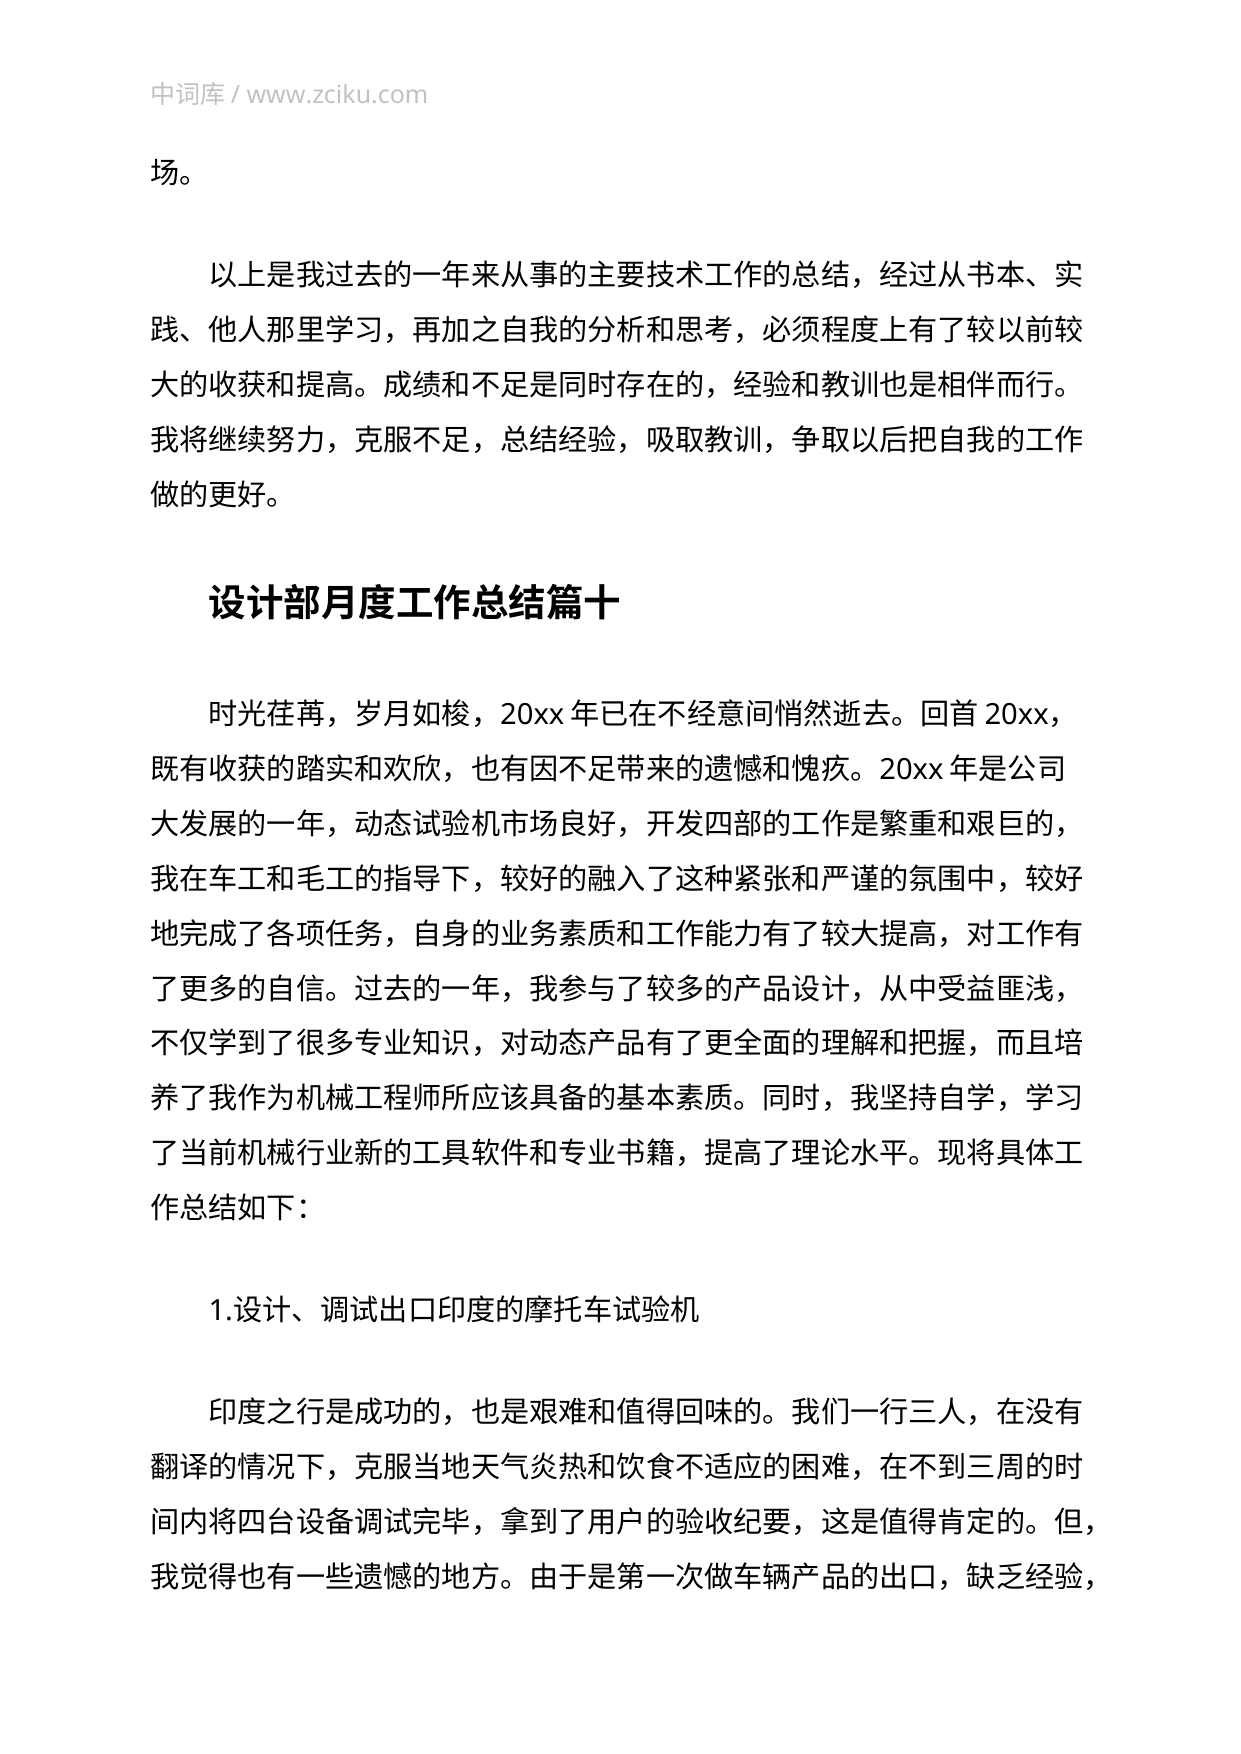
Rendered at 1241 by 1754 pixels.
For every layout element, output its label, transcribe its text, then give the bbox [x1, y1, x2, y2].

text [150, 1388, 1090, 1596]
text 设计部月度工作总结篇十 [150, 573, 1090, 627]
text 时光荏苒，岁月如梭，20xx年已在不经意间悄然逝去。回首20xx，既有收获的踏实和欢欣，也有因不足带来的遗憾和愧疚。20xx年是公司大发展的一年，动态试验机市场良好，开发四部的工作是繁重和艰巨的，我在车工和毛工的指导下，较好的融入了这种紧张和严谨的氛围中，较好地完成了各项任务，自身的业务素质和工作能力有了较大提高，对工作有了更多的自信。过去的一年，我参与了较多的产品设计，从中受益匪浅，不仅学到了很多专业知识，对动态产品有了更全面的理解和把握，而且培养了我作为机械工程师所应该具备的基本素质。同时，我坚持自学，学习了当前机械行业新的工具软件和专业书籍，提高了理论水平。现将具体工作总结如下： [150, 691, 1090, 1227]
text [150, 150, 1090, 192]
text 1.设计、调试出口印度的摩托车试验机 [150, 1287, 1090, 1329]
text 以上是我过去的一年来从事的主要技术工作的总结，经过从书本、实践、他人那里学习，再加之自我的分析和思考，必须程度上有了较以前较大的收获和提高。成绩和不足是同时存在的，经验和教训也是相伴而行。我将继续努力，克服不足，总结经验，吸取教训，争取以后把自我的工作做的更好。 [150, 252, 1090, 514]
